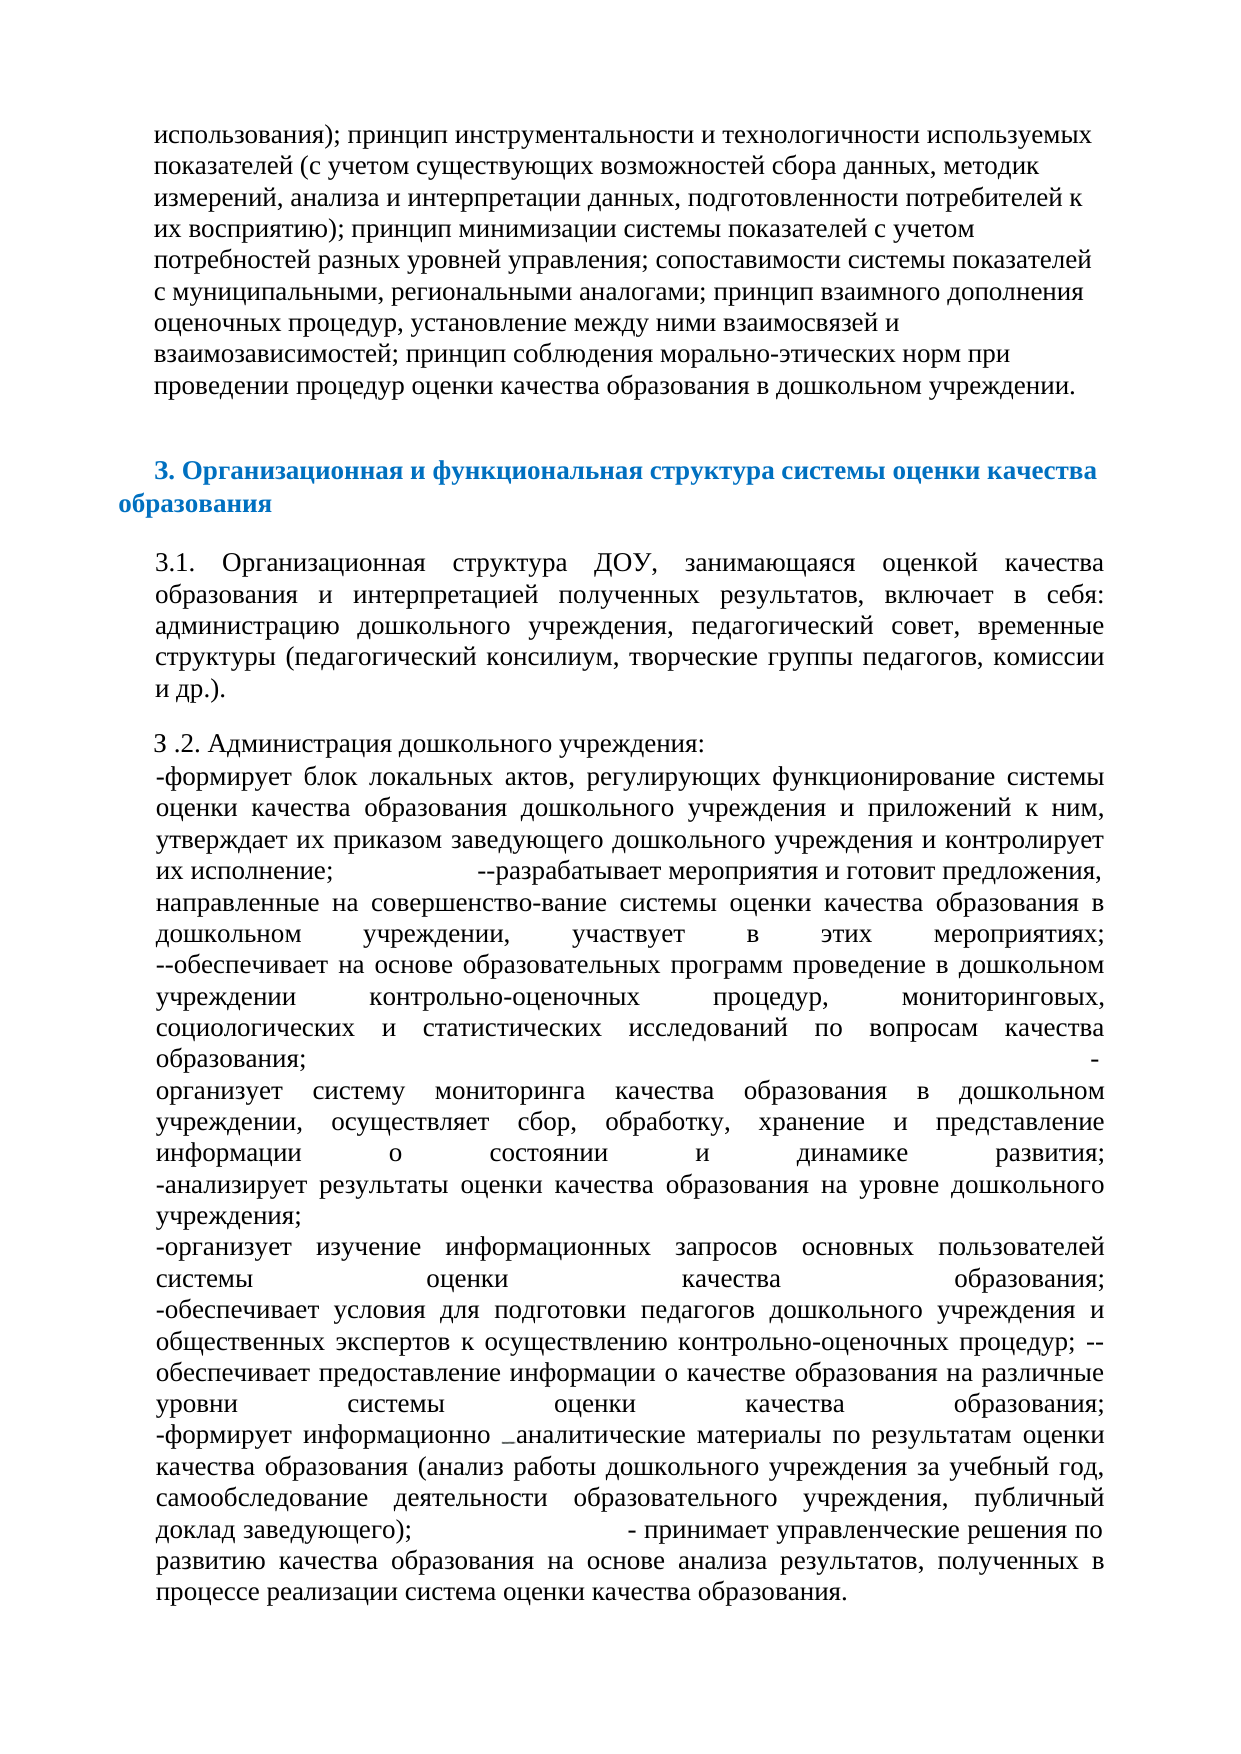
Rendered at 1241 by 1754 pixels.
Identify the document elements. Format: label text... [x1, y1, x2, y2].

text З .2. Администрация дошкольного учреждения: [119, 727, 1106, 758]
text З. Организационная и функциональная структура системы оценки качества образования [118, 454, 1107, 518]
text -формирует блок локальных актов, регулирующих функционирование системы оценки качества образования дошкольного учреждения и приложений к ним, утверждает их приказом заведующего дошкольного учреждения и контролирует их исполнение; --разрабатывает мероприятия и готовит предложения, направленные на совершенство-вание системы оценки качества образования в дошкольном учреждении, участвует в этих мероприятиях; --обеспечивает на основе образовательных программ проведение в дошкольном учреждении контрольно-оценочных процедур, мониторинговых, социологических и статистических исследований по вопросам качества образования; -организует систему мониторинга качества образования в дошкольном учреждении, осуществляет сбор, обработку, хранение и представление информации о состоянии и динамике развития; -анализирует результаты оценки качества образования на уровне дошкольного учреждения; -организует изучение информационных запросов основных пользователей системы оценки качества образования; -обеспечивает условия для подготовки педагогов дошкольного учреждения и общественных экспертов к осуществлению контрольно-оценочных процедур; --обеспечивает предоставление информации о качестве образования на различные уровни системы оценки качества образования; -формирует информационно аналитические материалы по результатам оценки качества образования (анализ работы дошкольного учреждения за учебный год, самообследование деятельности образовательного учреждения, публичный доклад заведующего); - принимает управленческие решения по развитию качества образования на основе анализа результатов, полученных в процессе реализации система оценки качества образования. [156, 760, 1106, 1607]
text 3.1. Организационная структура ДОУ, занимающаяся оценкой качества образования и интерпретацией полученных результатов, включает в себя: администрацию дошкольного учреждения, педагогический совет, временные структуры (педагогический консилиум, творческие группы педагогов, комиссии и др.). [155, 546, 1106, 703]
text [153, 118, 1106, 400]
